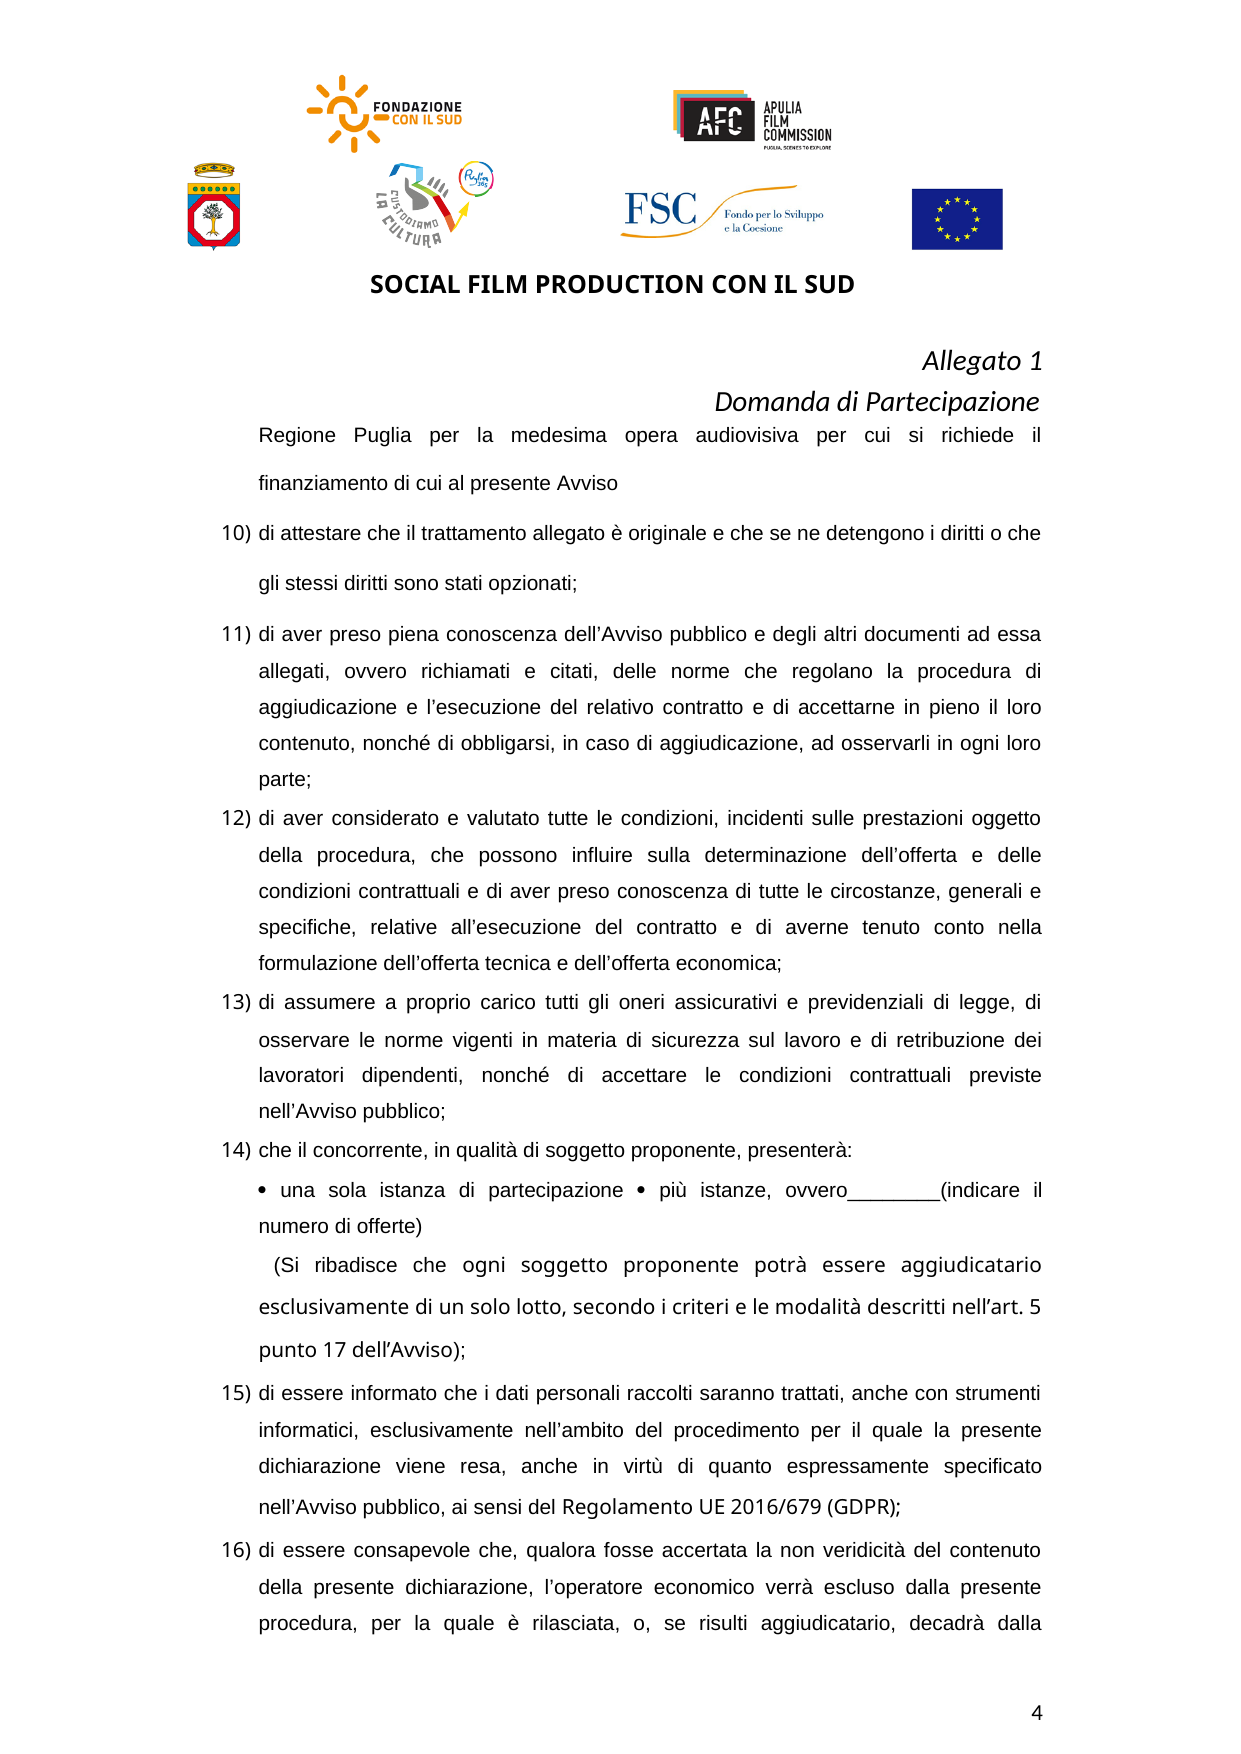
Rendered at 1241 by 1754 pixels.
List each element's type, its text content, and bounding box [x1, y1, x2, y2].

list una sola istanza di partecipazione più istanze, ovvero________(indicare il numero di offerte) [258, 1178, 1043, 1238]
list (Si ribadisce che ogni soggetto proponente potrà essere aggiudicatario esclusivamente di un solo lotto, secondo i criteri e le modalità descritti nell’art. 5 punto 17 dell’Avviso); [258, 1250, 1043, 1363]
picture [673, 90, 836, 150]
picture [303, 73, 464, 154]
picture [620, 185, 826, 238]
picture [376, 161, 494, 248]
list di aver considerato e valutato tutte le condizioni, incidenti sulle prestazioni oggetto della procedura, che possono influire sulla determinazione dell’offerta e delle condizioni contrattuali e di aver preso conoscenza di tutte le circostanze, generali e specifiche, relative all’esecuzione del contratto e di averne tenuto conto nella formulazione dell’offerta tecnica e dell’offerta economica; [221, 803, 1043, 975]
picture [183, 159, 243, 254]
list che il concorrente, in qualità di soggetto proponente, presenterà: [221, 1135, 1043, 1164]
picture [911, 187, 1004, 251]
list di aver preso piena conoscenza dell’Avviso pubblico e degli altri documenti ad essa allegati, ovvero richiamati e citati, delle norme che regolano la procedura di aggiudicazione e l’esecuzione del relativo contratto e di accettarne in pieno il loro contenuto, nonché di obbligarsi, in caso di aggiudicazione, ad osservarli in ogni loro parte; [221, 619, 1043, 791]
list di essere informato che i dati personali raccolti saranno trattati, anche con strumenti informatici, esclusivamente nell’ambito del procedimento per il quale la presente dichiarazione viene resa, anche in virtù di quanto espressamente specificato nell’Avviso pubblico, ai sensi del Regolamento UE 2016/679 (GDPR); [221, 1378, 1043, 1521]
list di assumere a proprio carico tutti gli oneri assicurativi e previdenziali di legge, di osservare le norme vigenti in materia di sicurezza sul lavoro e di retribuzione dei lavoratori dipendenti, nonché di accettare le condizioni contrattuali previste nell’Avviso pubblico; [221, 987, 1043, 1123]
list di attestare che il trattamento allegato è originale e che se ne detengono i diritti o che gli stessi diritti sono stati opzionati; [221, 518, 1043, 595]
